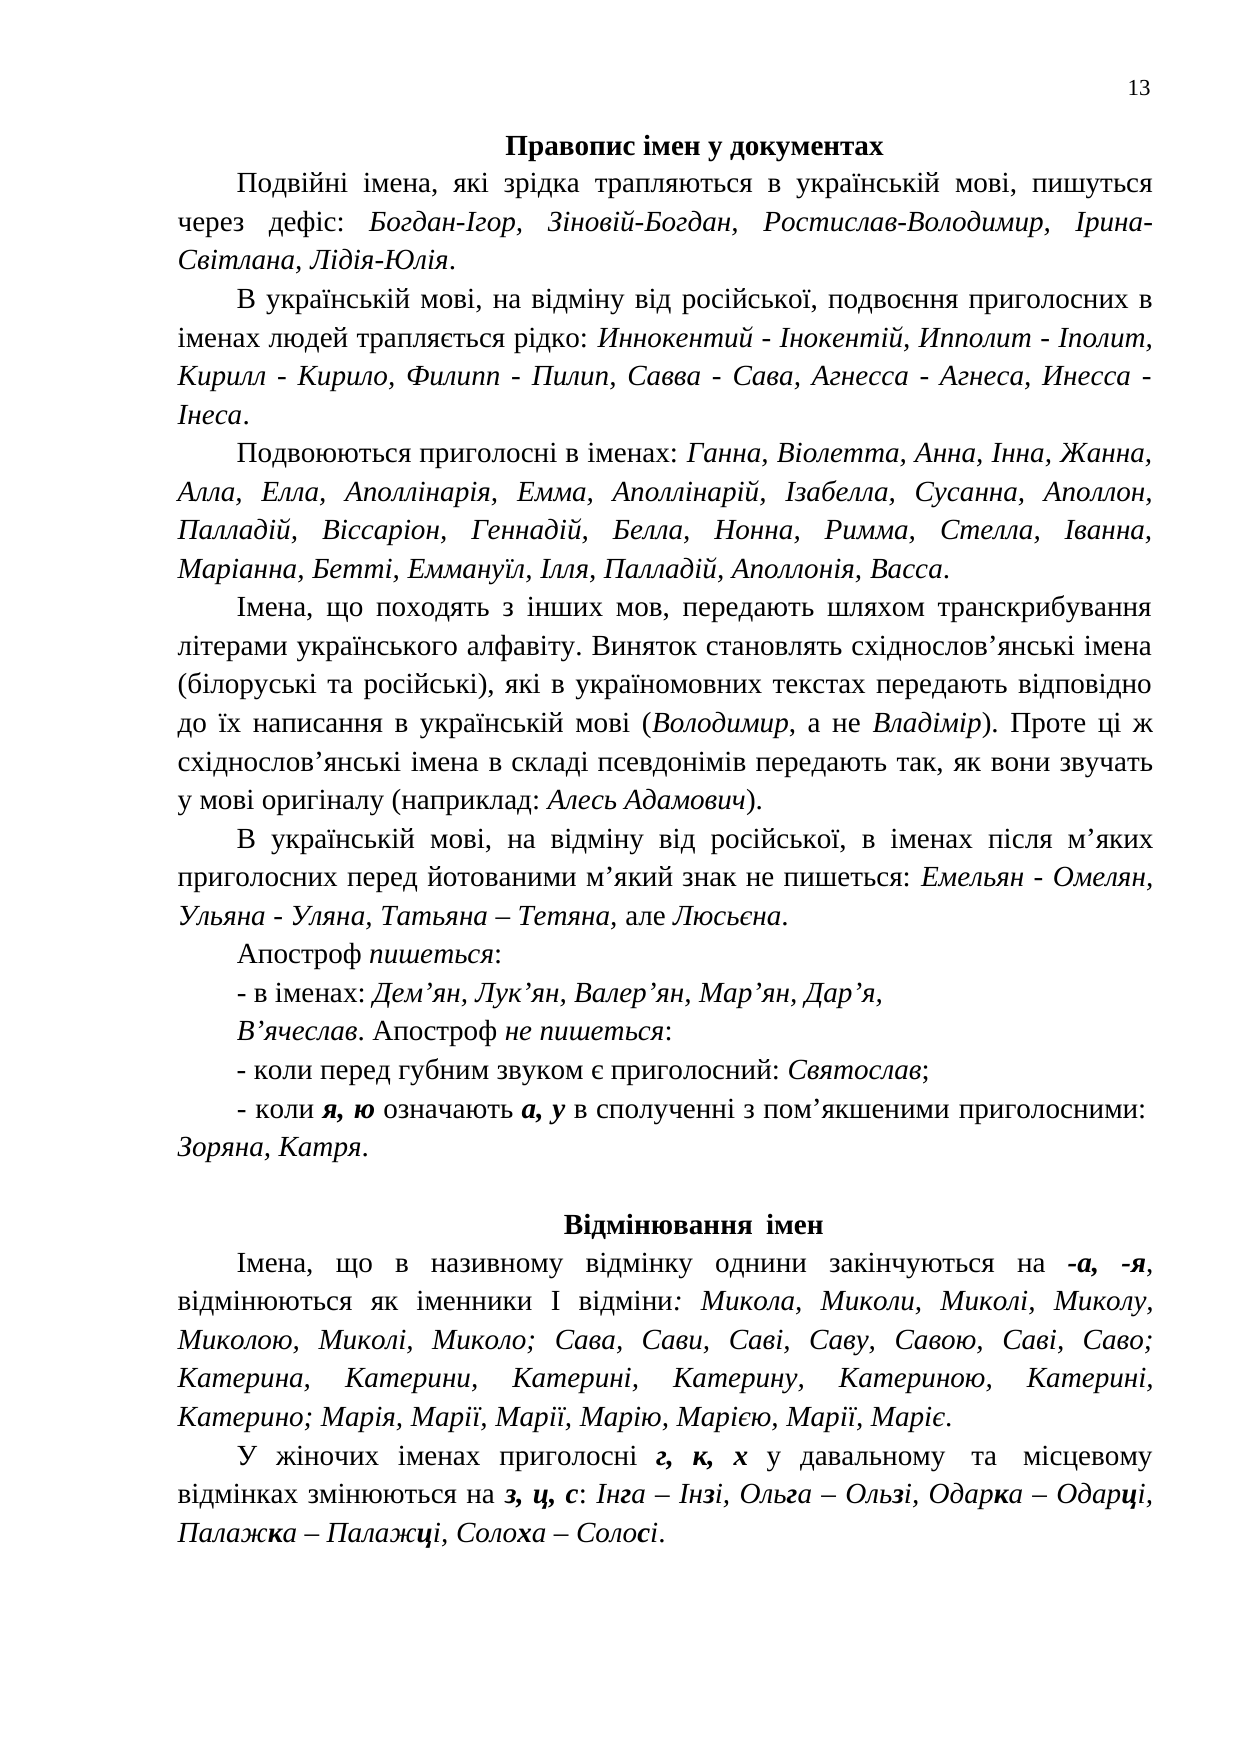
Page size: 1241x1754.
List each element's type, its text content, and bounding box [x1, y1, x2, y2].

text У жіночих іменах приголосні г, к, х у давальному та місцевому відмінках змінюються на з, ц, с: Інга – Інзі, Ольга – Ользі, Одарка – Одарці, Палажка – Палажці, Солоха – Солосі. [177, 1438, 1153, 1548]
subtitle Відмінювання імен [564, 1207, 1184, 1241]
list в іменах: Дем’ян, Лук’ян, Валер’ян, Мар’ян, Дар’я, В’ячеслав. Апостроф не пишеться: [237, 975, 1018, 1047]
text Імена, що походять з інших мов, передають шляхом транскрибування літерами українського алфавіту. Виняток становлять східнослов’янські імена (білоруські та російські), які в україномовних текстах передають відповідно до їх написання в українській мові (Володимир, а не Владімір). Проте ці ж східнослов’янські імена в складі псевдонімів передають так, як вони звучать у мові оригіналу (наприклад: Алесь Адамович). [177, 589, 1153, 816]
text Подвоюються приголосні в іменах: Ганна, Віолетта, Анна, Інна, Жанна, Алла, Елла, Аполлінарія, Емма, Аполлінарій, Ізабелла, Сусанна, Аполлон, Палладій, Віссаріон, Геннадій, Белла, Нонна, Римма, Стелла, Іванна, Маріанна, Бетті, Еммануїл, Ілля, Палладій, Аполлонія, Васса. [177, 435, 1153, 584]
text В українській мові, на відміну від російської, подвоєння приголосних в іменах людей трапляється рідко: Иннокентий - Інокентій, Ипполит - Іполит, Кирилл - Кирило, Филипп - Пилип, Савва - Сава, Агнесса - Агнеса, Инесса - Інеса. [177, 281, 1153, 430]
list коли перед губним звуком є приголосний: Святослав; [236, 1052, 1184, 1086]
text Апостроф пишеться: [237, 937, 1184, 970]
subtitle Правопис імен у документах [505, 128, 1184, 161]
text Імена, що в називному відмінку однини закінчуються на -а, -я, відмінюються як іменники І відміни: Микола, Миколи, Миколі, Миколу, Миколою, Миколі, Миколо; Сава, Сави, Саві, Саву, Савою, Саві, Саво; Катерина, Катерини, Катерині, Катерину, Катериною, Катерині, Катерино; Марія, Марії, Марії, Марію, Марією, Марії, Маріє. [177, 1245, 1154, 1433]
list коли я, ю означають а, у в сполученні з пом’якшеними приголосними: [237, 1091, 1184, 1124]
text Подвійні імена, які зрідка трапляються в українській мові, пишуться через дефіс: Богдан-Ігор, Зіновій-Богдан, Ростислав-Володимир, Ірина- Світлана, Лідія-Юлія. [177, 165, 1153, 276]
text Зоряна, Катря. [177, 1129, 1184, 1163]
text В українській мові, на відміну від російської, в іменах після м’яких приголосних перед йотованими м’який знак не пишеться: Емельян - Омелян, Ульяна - Уляна, Татьяна – Тетяна, але Люсьєна. [177, 821, 1153, 932]
